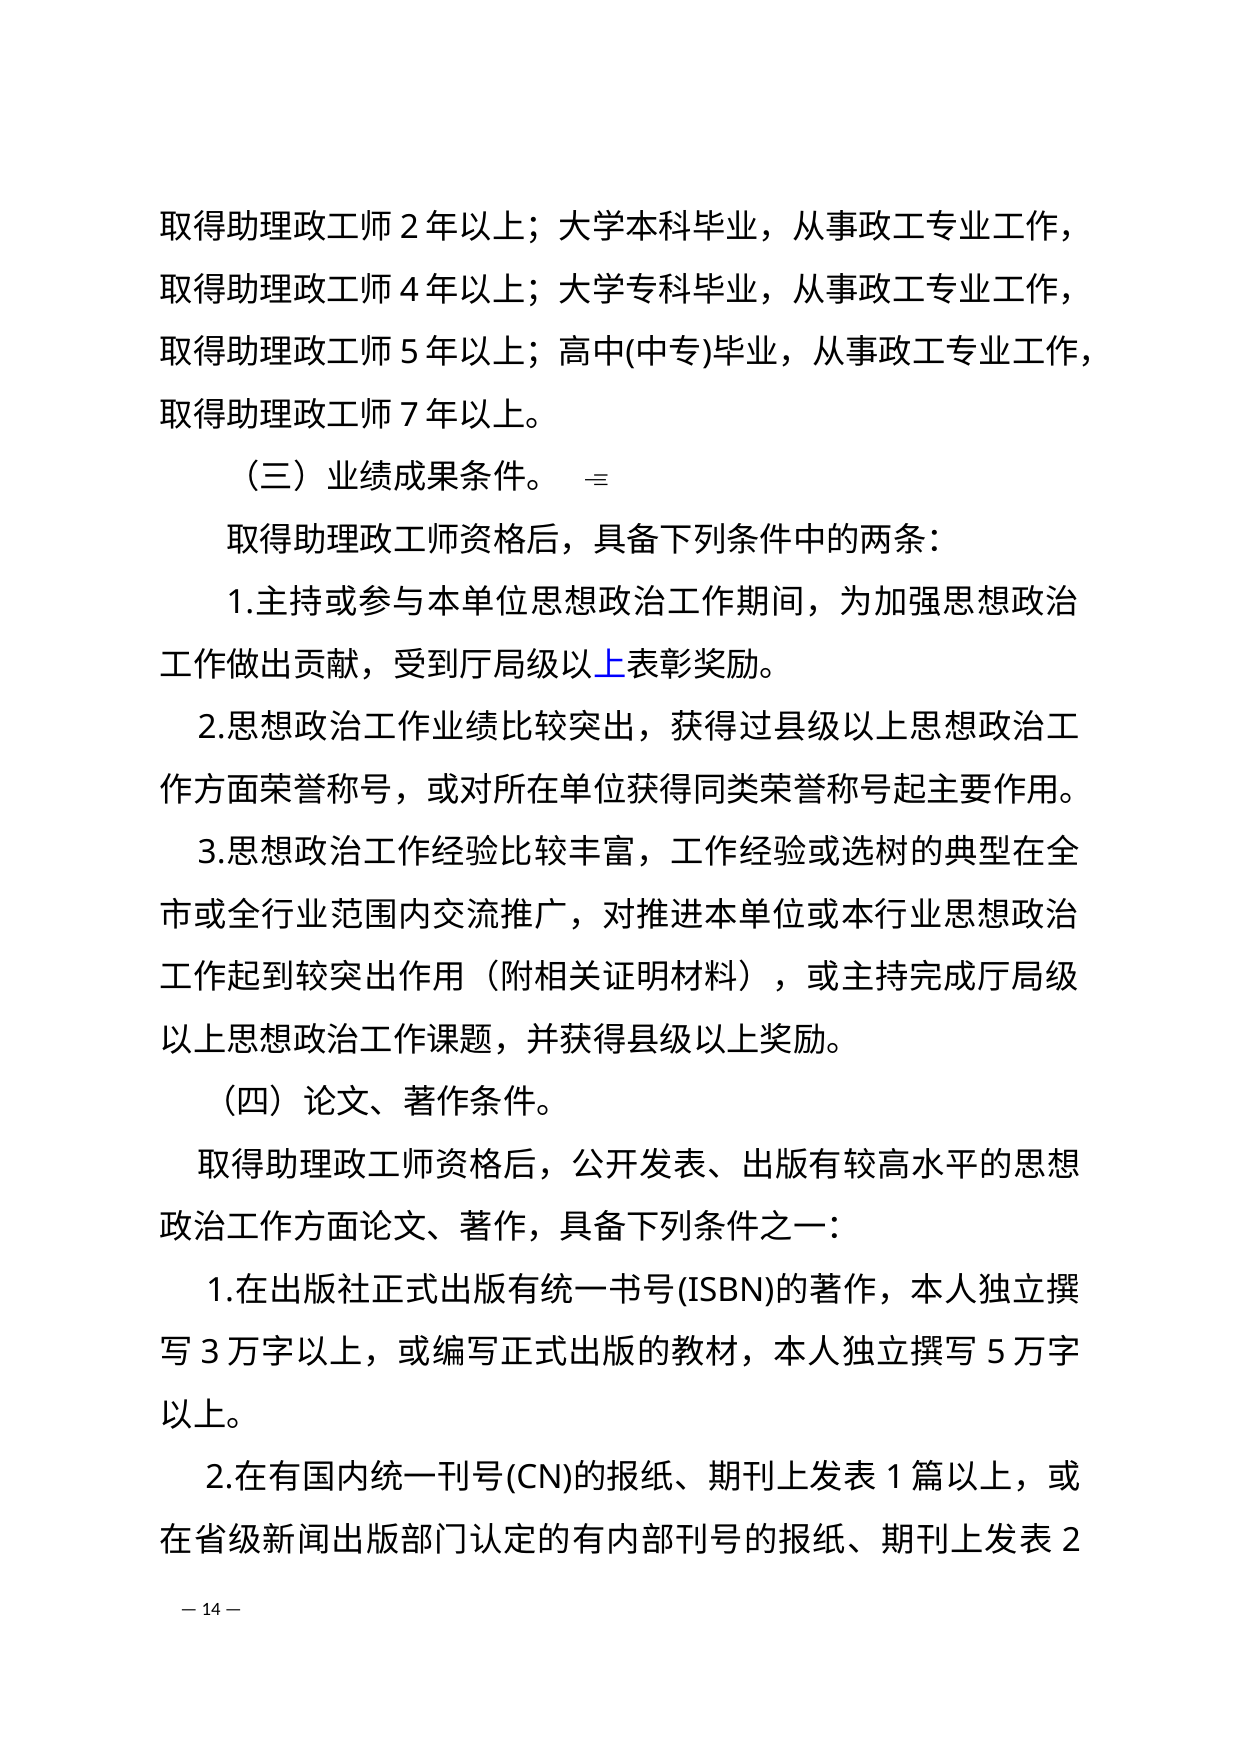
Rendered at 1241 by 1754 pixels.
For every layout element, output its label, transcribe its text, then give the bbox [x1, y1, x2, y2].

text （三）业绩成果条件。  [159, 439, 1081, 501]
text 取得助理政工师资格后，公开发表、出版有较高水平的思想政治工作方面论文、著作，具备下列条件之一： [159, 1126, 1081, 1251]
text 2.思想政治工作业绩比较突出，获得过县级以上思想政治工作方面荣誉称号，或对所在单位获得同类荣誉称号起主要作用。 [159, 689, 1081, 814]
text 3.思想政治工作经验比较丰富，工作经验或选树的典型在全市或全行业范围内交流推广，对推进本单位或本行业思想政治工作起到较突出作用（附相关证明材料），或主持完成厅局级以上思想政治工作课题，并获得县级以上奖励。 [159, 814, 1081, 1064]
text 取得助理政工师资格后，具备下列条件中的两条： [159, 501, 1081, 564]
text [159, 1439, 1081, 1564]
text （四）论文、著作条件。 [159, 1064, 1081, 1126]
text 1.主持或参与本单位思想政治工作期间，为加强思想政治工作做出贡献，受到厅局级以上表彰奖励。 [159, 564, 1081, 689]
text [159, 189, 1081, 439]
text 1.在出版社正式出版有统一书号(ISBN)的著作，本人独立撰写3万字以上，或编写正式出版的教材，本人独立撰写5万字以上。 [159, 1251, 1081, 1439]
